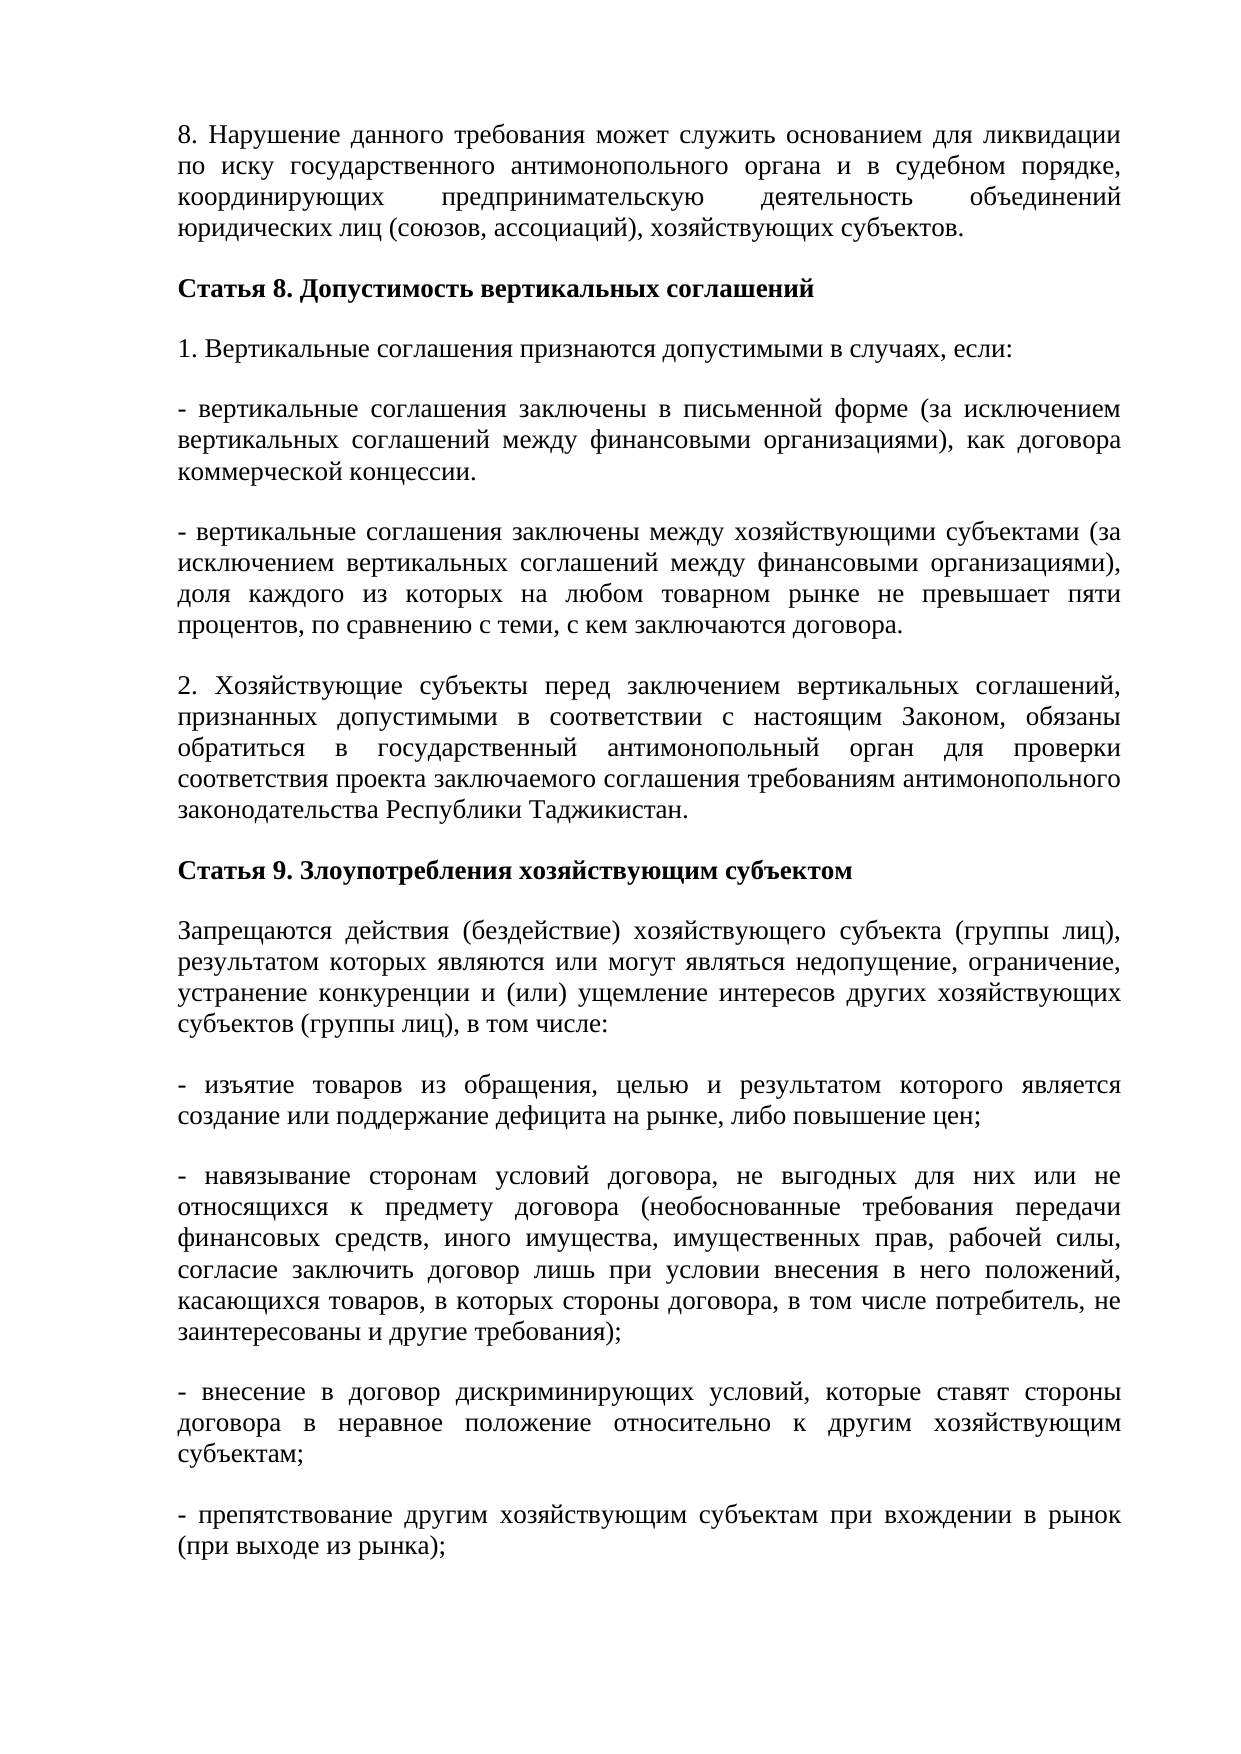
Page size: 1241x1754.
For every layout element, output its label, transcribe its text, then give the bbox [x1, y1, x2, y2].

text Статья 8. Допустимость вертикальных соглашений [177, 272, 1122, 303]
text - вертикальные соглашения заключены между хозяйствующими субъектами (за исключением вертикальных соглашений между финансовыми организациями), доля каждого из которых на любом товарном рынке не превышает пяти процентов, по сравнению с теми, с кем заключаются договора. [177, 515, 1122, 640]
text Статья 9. Злоупотребления хозяйствующим субъектом [177, 854, 1122, 885]
text 8. Нарушение данного требования может служить основанием для ликвидации по иску государственного антимонопольного органа и в судебном порядке, координирующих предпринимательскую деятельность объединений юридических лиц (союзов, ассоциаций), хозяйствующих субъектов. [177, 118, 1122, 243]
text - изъятие товаров из обращения, целью и результатом которого является создание или поддержание дефицита на рынке, либо повышение цен; [177, 1068, 1122, 1130]
text - вертикальные соглашения заключены в письменной форме (за исключением вертикальных соглашений между финансовыми организациями), как договора коммерческой концессии. [177, 392, 1122, 486]
text - препятствование другим хозяйствующим субъектам при вхождении в рынок (при выходе из рынка); [177, 1498, 1122, 1560]
text 1. Вертикальные соглашения признаются допустимыми в случаях, если: [177, 332, 1122, 363]
text Запрещаются действия (бездействие) хозяйствующего субъекта (группы лиц), результатом которых являются или могут являться недопущение, ограничение, устранение конкуренции и (или) ущемление интересов других хозяйствующих субъектов (группы лиц), в том числе: [177, 914, 1122, 1039]
text - внесение в договор дискриминирующих условий, которые ставят стороны договора в неравное положение относительно к другим хозяйствующим субъектам; [177, 1375, 1122, 1469]
text - навязывание сторонам условий договора, не выгодных для них или не относящихся к предмету договора (необоснованные требования передачи финансовых средств, иного имущества, имущественных прав, рабочей силы, согласие заключить договор лишь при условии внесения в него положений, касающихся товаров, в которых стороны договора, в том числе потребитель, не заинтересованы и другие требования); [177, 1159, 1122, 1346]
text 2. Хозяйствующие субъекты перед заключением вертикальных соглашений, признанных допустимыми в соответствии с настоящим Законом, обязаны обратиться в государственный антимонопольный орган для проверки соответствия проекта заключаемого соглашения требованиям антимонопольного законодательства Республики Таджикистан. [177, 669, 1122, 824]
